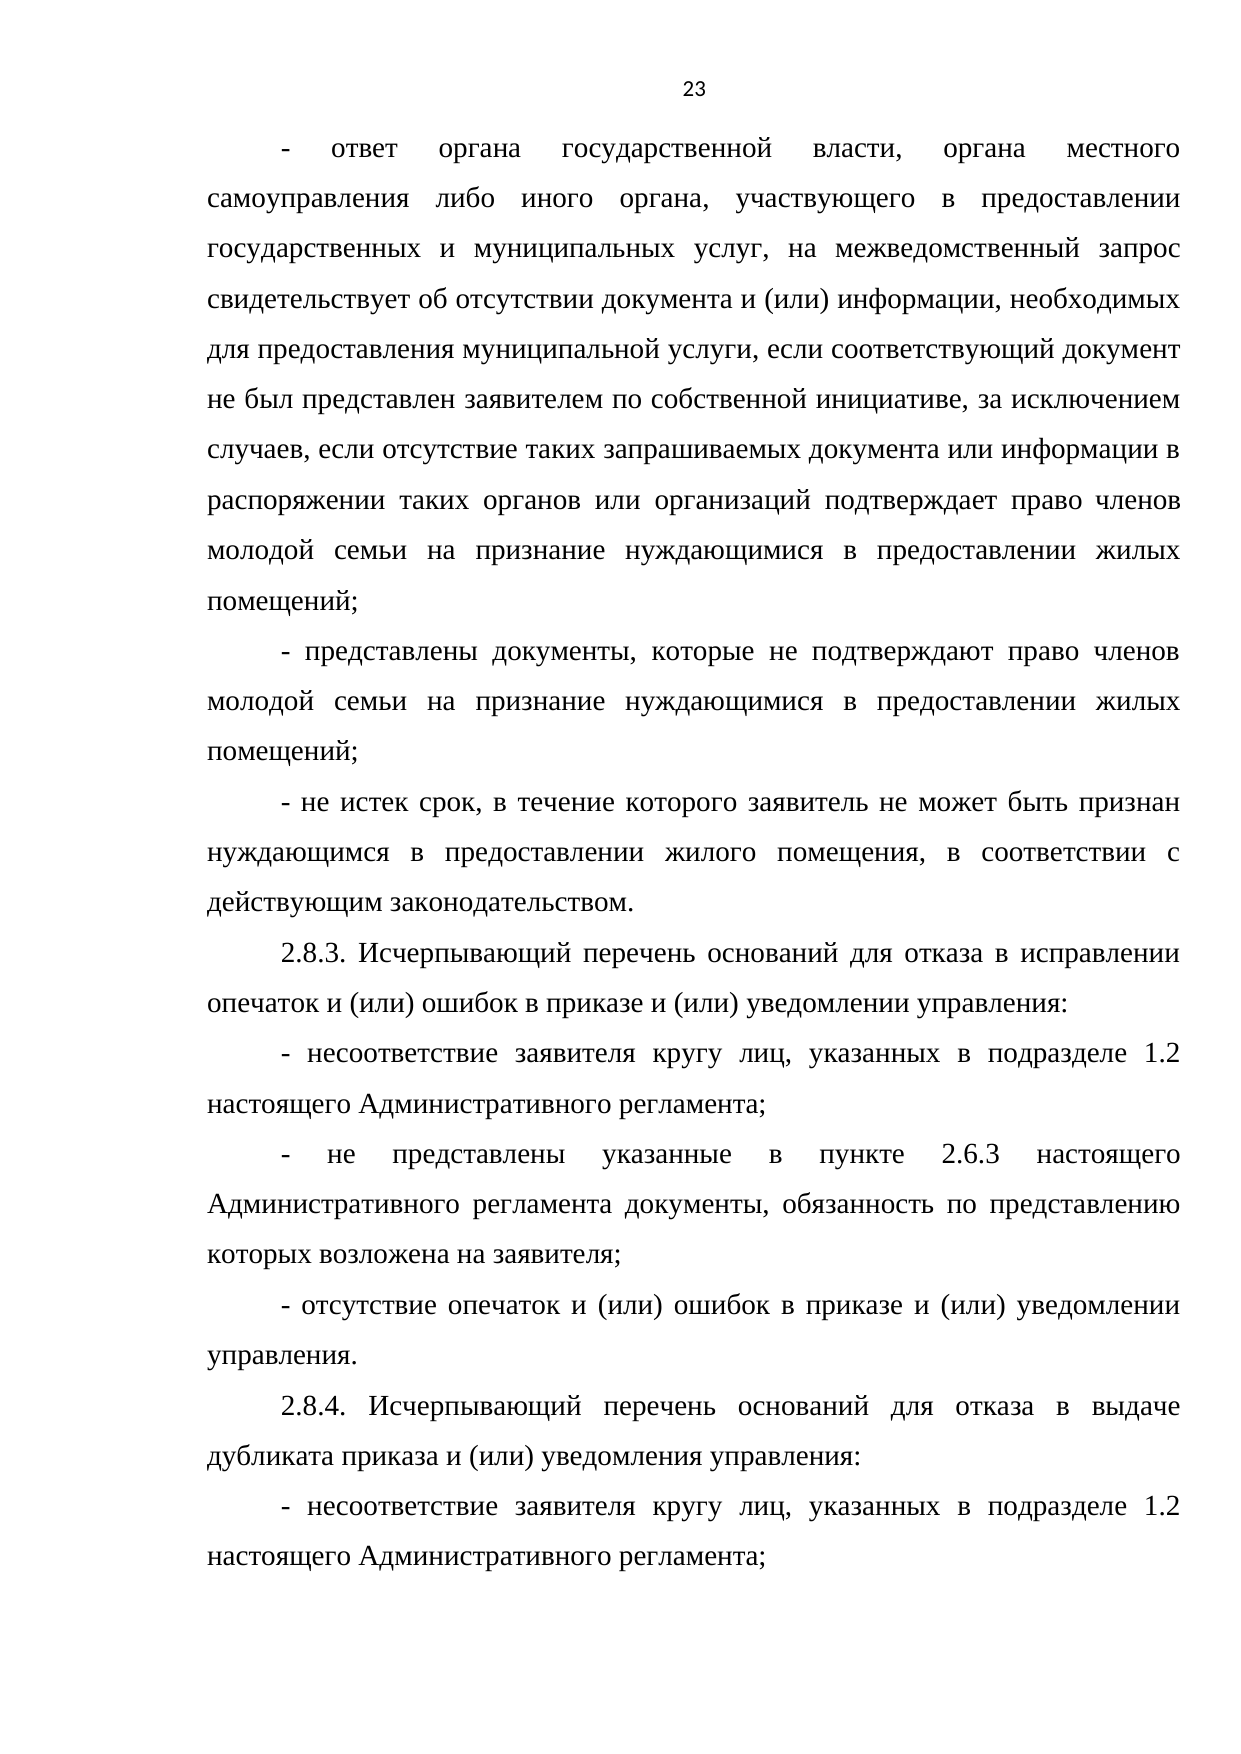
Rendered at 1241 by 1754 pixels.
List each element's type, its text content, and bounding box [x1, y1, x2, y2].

text - ответ органа государственной власти, органа местного самоуправления либо иного органа, участвующего в предоставлении государственных и муниципальных услуг, на межведомственный запрос свидетельствует об отсутствии документа и (или) информации, необходимых для предоставления муниципальной услуги, если соответствующий документ не был представлен заявителем по собственной инициативе, за исключением случаев, если отсутствие таких запрашиваемых документа или информации в распоряжении таких органов или организаций подтверждает право членов молодой семьи на признание нуждающимися в предоставлении жилых помещений; [207, 130, 1181, 616]
text - несоответствие заявителя кругу лиц, указанных в подразделе 1.2 настоящего Административного регламента; [207, 1035, 1181, 1119]
text 2.8.4. Исчерпывающий перечень оснований для отказа в выдаче дубликата приказа и (или) уведомления управления: [207, 1388, 1181, 1471]
text - не представлены указанные в пункте 2.6.3 настоящего Административного регламента документы, обязанность по представлению которых возложена на заявителя; [207, 1136, 1181, 1270]
text 2.8.3. Исчерпывающий перечень оснований для отказа в исправлении опечаток и (или) ошибок в приказе и (или) уведомлении управления: [207, 935, 1181, 1019]
text - представлены документы, которые не подтверждают право членов молодой семьи на признание нуждающимися в предоставлении жилых помещений; [207, 633, 1181, 767]
text - не истек срок, в течение которого заявитель не может быть признан нуждающимся в предоставлении жилого помещения, в соответствии с действующим законодательством. [207, 784, 1181, 918]
text - отсутствие опечаток и (или) ошибок в приказе и (или) уведомлении управления. [207, 1287, 1181, 1371]
text - несоответствие заявителя кругу лиц, указанных в подразделе 1.2 настоящего Административного регламента; [207, 1488, 1181, 1572]
